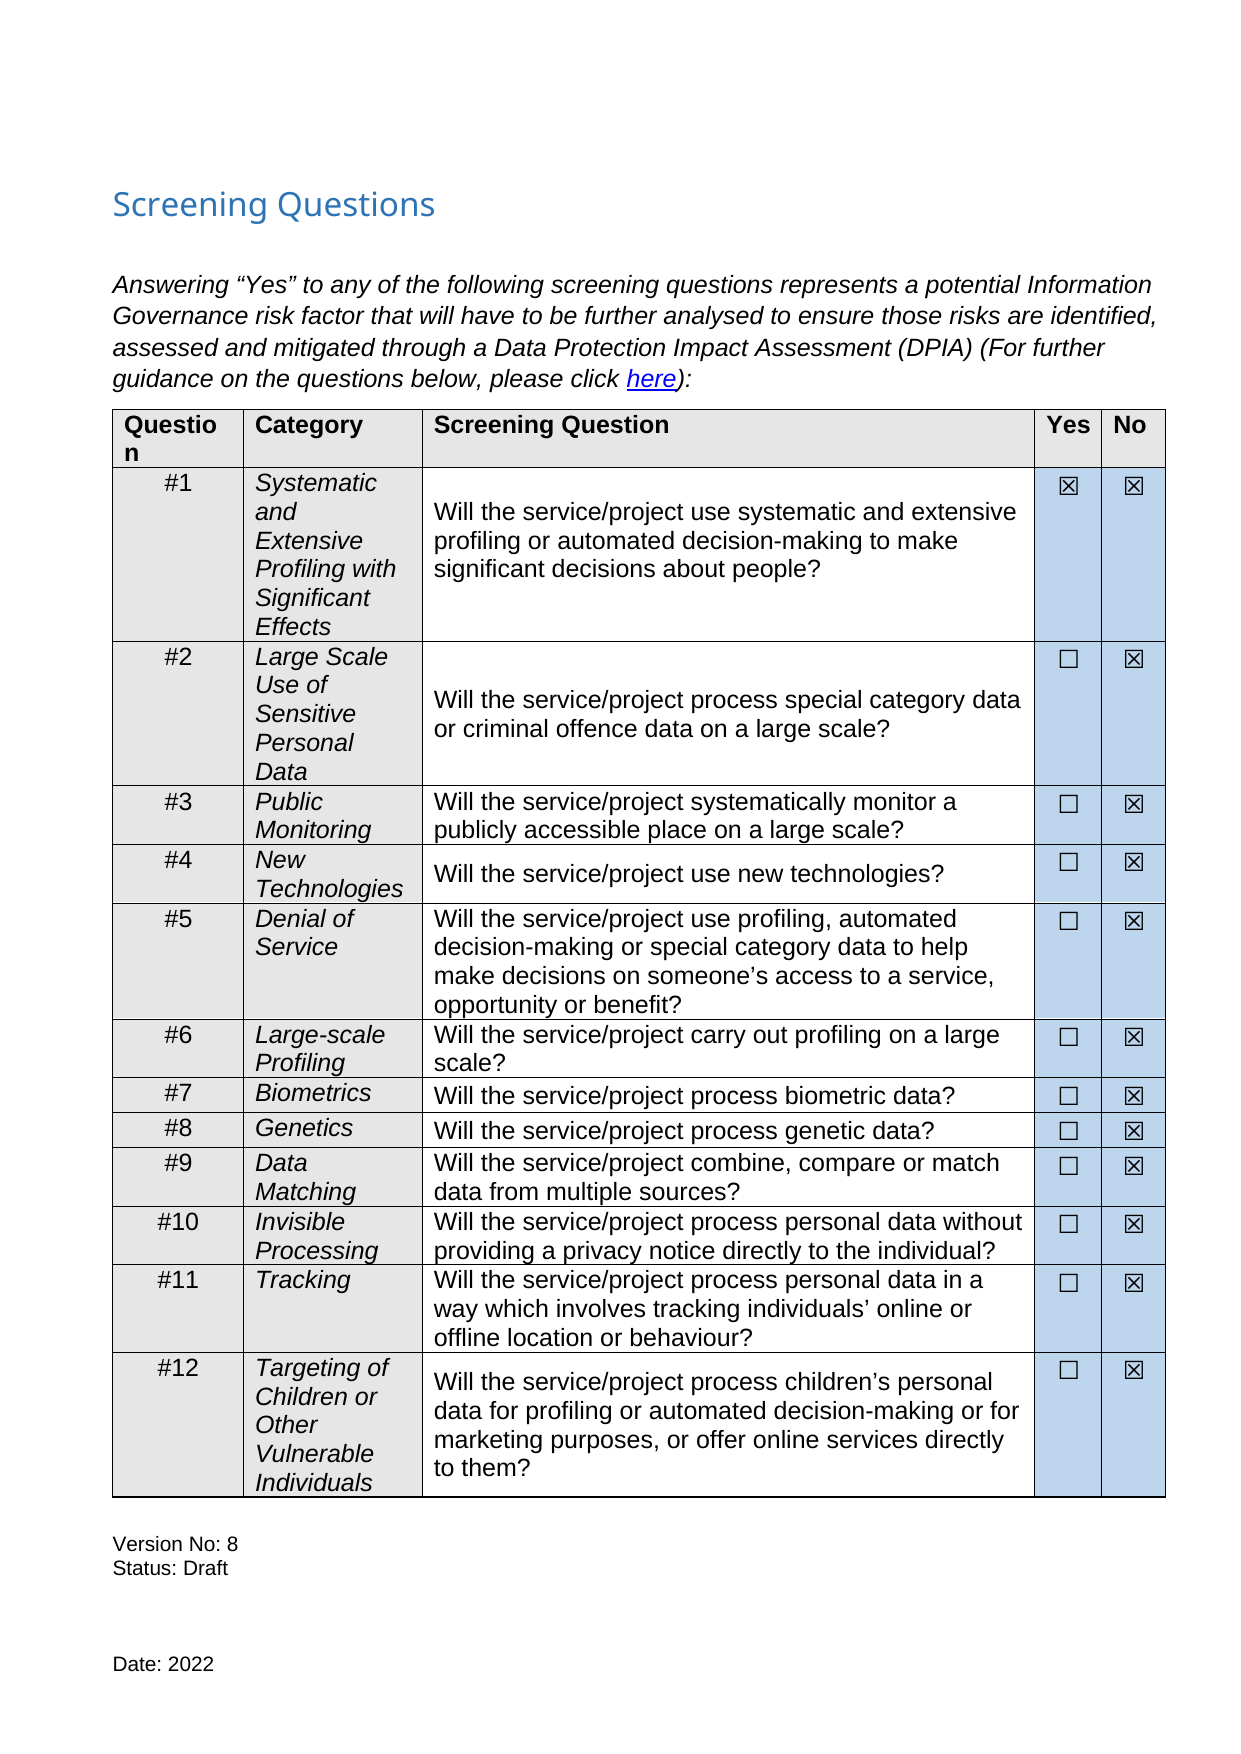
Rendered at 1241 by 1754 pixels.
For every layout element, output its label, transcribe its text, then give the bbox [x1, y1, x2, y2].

table_cell Denial of Service [244, 904, 422, 1018]
table_cell New Technologies [244, 845, 422, 902]
table_cell Systematic and Extensive Profiling with Significant Effects [244, 468, 422, 641]
table_cell Will the service/project combine, compare or match data from multiple sources? [423, 1148, 1034, 1206]
table_cell [1102, 1020, 1165, 1077]
table_cell Large-scale Profiling [244, 1020, 422, 1077]
table_cell [1102, 642, 1165, 785]
table_cell #9 [113, 1148, 243, 1206]
table_cell Genetics [244, 1113, 422, 1147]
table_cell [1035, 642, 1101, 785]
table_cell #4 [113, 845, 243, 902]
table_cell #11 [113, 1265, 243, 1352]
table_cell #8 [113, 1113, 243, 1147]
table_cell Will the service/project use systematic and extensive profiling or automated decision-making to make significant decisions about people? [423, 468, 1034, 641]
table_cell #2 [113, 642, 243, 785]
table_cell Will the service/project carry out profiling on a large scale? [423, 1020, 1034, 1077]
table_cell [1035, 1148, 1101, 1206]
table_header Yes [1035, 410, 1101, 467]
table_cell Data Matching [244, 1148, 422, 1206]
table_cell #6 [113, 1020, 243, 1077]
table_cell Will the service/project process children’s personal data for profiling or automated decision-making or for marketing purposes, or offer online services directly to them? [423, 1353, 1034, 1496]
table_cell Biometrics [244, 1078, 422, 1112]
table_cell [1035, 468, 1101, 641]
table_cell [1102, 1148, 1165, 1206]
table_cell #7 [113, 1078, 243, 1112]
table_cell [1102, 1113, 1165, 1147]
table_cell Will the service/project process special category data or criminal offence data on a large scale? [423, 642, 1034, 785]
table_cell [1102, 1265, 1165, 1352]
table_cell [1035, 904, 1101, 1018]
table_cell [1102, 786, 1165, 844]
table_cell [1102, 1207, 1165, 1264]
table_cell [1035, 1207, 1101, 1264]
table_cell [1035, 1265, 1101, 1352]
table_cell [1102, 904, 1165, 1018]
table_cell [1102, 468, 1165, 641]
table_cell [1035, 1020, 1101, 1077]
table_cell Targeting of Children or Other Vulnerable Individuals [244, 1353, 422, 1496]
table_cell #5 [113, 904, 243, 1018]
table_header Category [244, 410, 422, 467]
table_cell Tracking [244, 1265, 422, 1352]
table_cell Invisible Processing [244, 1207, 422, 1264]
table_cell [1035, 786, 1101, 844]
table_cell Will the service/project use new technologies? [423, 845, 1034, 902]
table_cell [1035, 1078, 1101, 1112]
table_cell [1035, 845, 1101, 902]
text Answering “Yes” to any of the following screening questions represents a potential Information Governance risk factor that will have to be further analysed to ensure those risks are identified, assessed and mitigated through a Data Protection Impact Assessment (DPIA) (For further guidance on the questions below, please click here): [112, 270, 1166, 393]
table_cell [1035, 1113, 1101, 1147]
table_cell [1035, 1353, 1101, 1496]
table_cell Will the service/project process personal data without providing a privacy notice directly to the individual? [423, 1207, 1034, 1264]
table_cell #10 [113, 1207, 243, 1264]
table_cell Public Monitoring [244, 786, 422, 844]
subtitle Screening Questions [112, 180, 1166, 226]
table_cell #1 [113, 468, 243, 641]
table_header Screening Question [423, 410, 1034, 467]
table_header Question [113, 410, 243, 467]
table_cell Will the service/project systematically monitor a publicly accessible place on a large scale? [423, 786, 1034, 844]
table_cell #3 [113, 786, 243, 844]
table_cell [1102, 845, 1165, 902]
table_cell Will the service/project use profiling, automated decision-making or special category data to help make decisions on someone’s access to a service, opportunity or benefit? [423, 904, 1034, 1018]
table_cell Will the service/project process biometric data? [423, 1078, 1034, 1112]
table_cell Large Scale Use of Sensitive Personal Data [244, 642, 422, 785]
table_cell [1102, 1353, 1165, 1496]
table_cell Will the service/project process personal data in a way which involves tracking individuals’ online or offline location or behaviour? [423, 1265, 1034, 1352]
table_cell Will the service/project process genetic data? [423, 1113, 1034, 1147]
table_cell #12 [113, 1353, 243, 1496]
table_cell [1102, 1078, 1165, 1112]
table_header No [1102, 410, 1165, 467]
